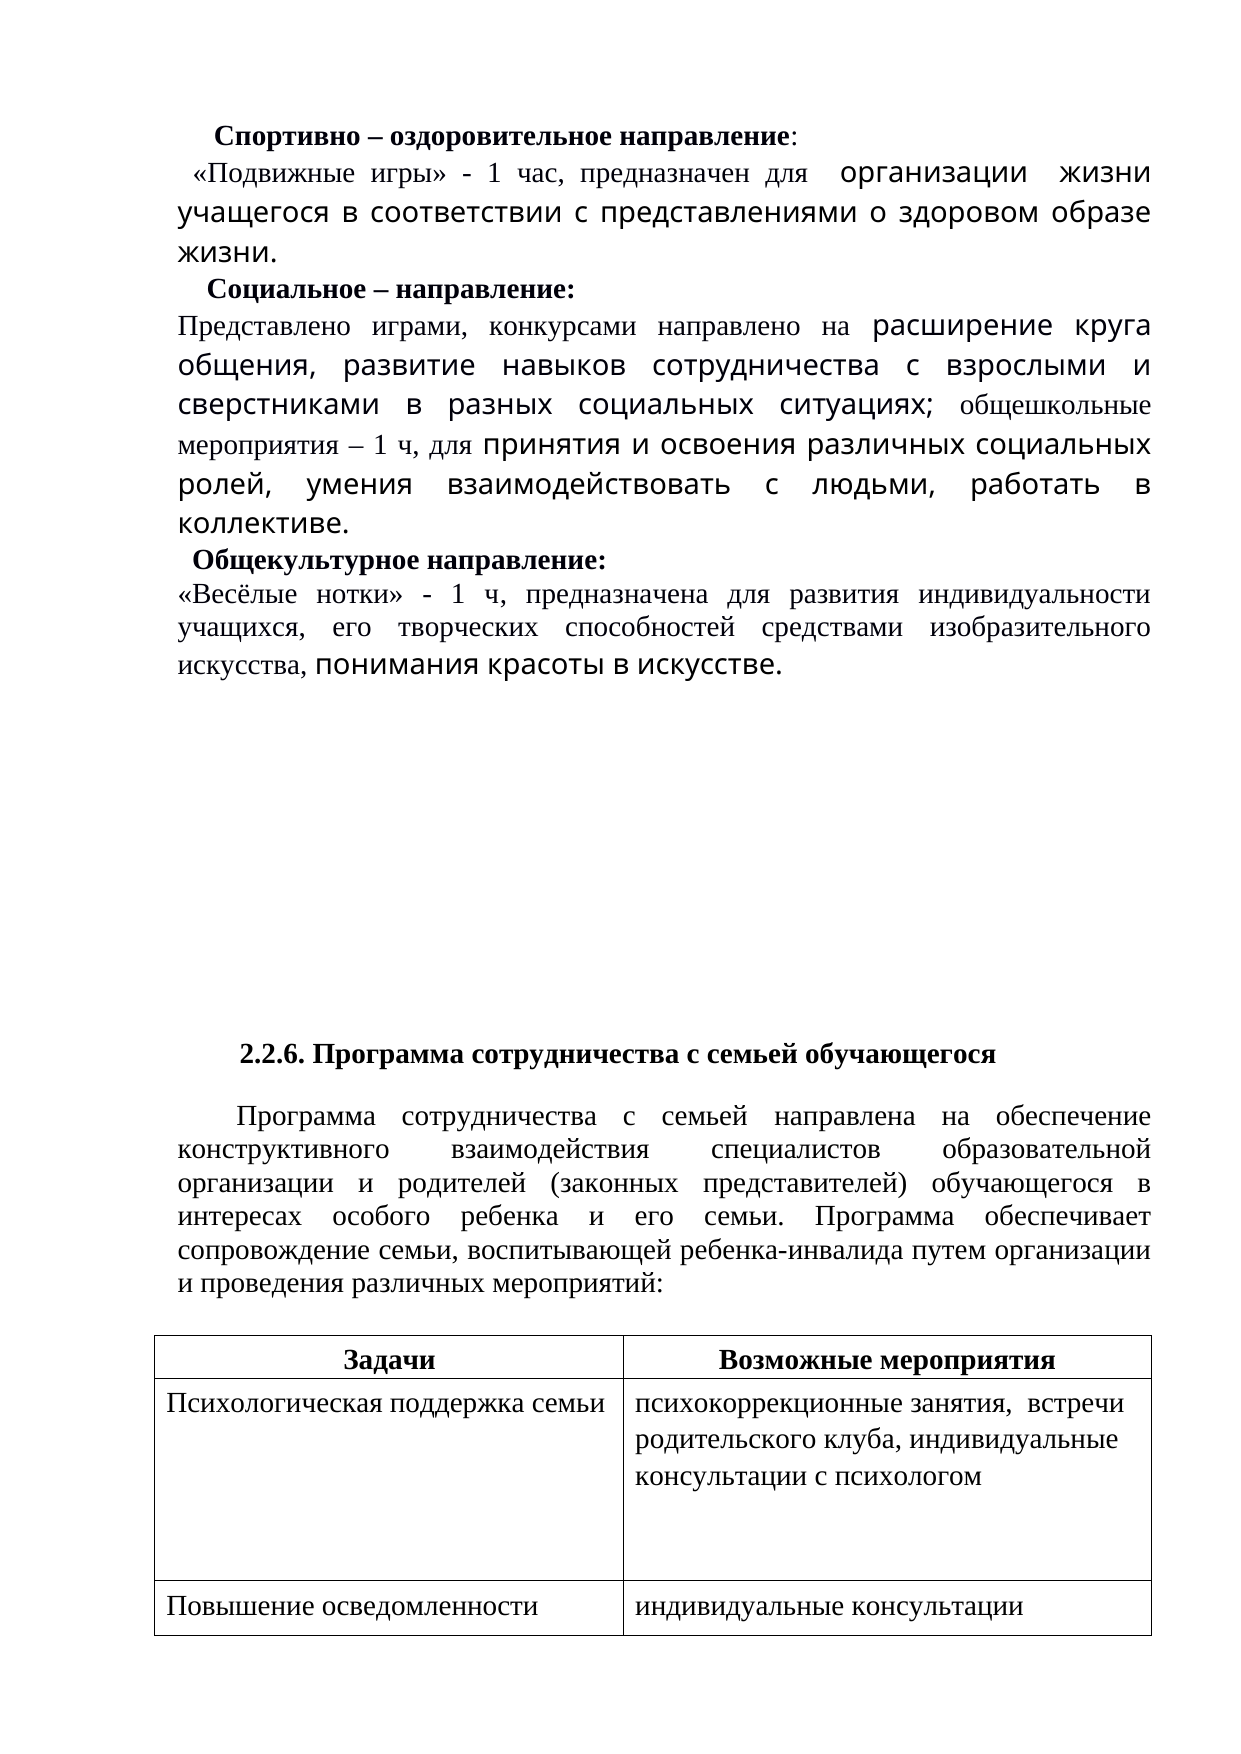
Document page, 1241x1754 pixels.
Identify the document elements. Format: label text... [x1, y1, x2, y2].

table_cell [624, 1581, 1151, 1635]
text 2.2.6. Программа сотрудничества с семьей обучающегося [177, 1036, 1059, 1070]
text Представлено играми, конкурсами направлено на расширение круга общения, развитие навыков сотрудничества с взрослыми и сверстниками в разных социальных ситуациях; общешкольные мероприятия – 1 ч, для принятия и освоения различных социальных ролей, умения взаимодействовать с людьми, работать в коллективе. [177, 304, 1152, 542]
text «Весёлые нотки» - 1 ч, предназначена для развития индивидуальности учащихся, его творческих способностей средствами изобразительного искусства, понимания красоты в искусстве. [177, 576, 1152, 683]
table_header Задачи [155, 1336, 623, 1378]
text Социальное – направление: [177, 271, 1152, 304]
table_header Возможные мероприятия [624, 1336, 1151, 1378]
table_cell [155, 1581, 623, 1635]
text «Подвижные игры» - 1 час, предназначен для организации жизни учащегося в соответствии с представлениями о здоровом образе жизни. [177, 152, 1152, 271]
text Общекультурное направление: [177, 542, 1152, 576]
table_cell Психологическая поддержка семьи [155, 1379, 623, 1580]
text Программа сотрудничества с семьей направлена на обеспечение конструктивного взаимодействия специалистов образовательной организации и родителей (законных представителей) обучающегося в интересах особого ребенка и его семьи. Программа обеспечивает сопровождение семьи, воспитывающей ребенка-инвалида путем организации и проведения различных мероприятий: [177, 1098, 1152, 1299]
table_cell психокоррекционные занятия, встречи родительского клуба, индивидуальные консультации с психологом [624, 1379, 1151, 1580]
text Спортивно – оздоровительное направление: [177, 118, 1152, 152]
